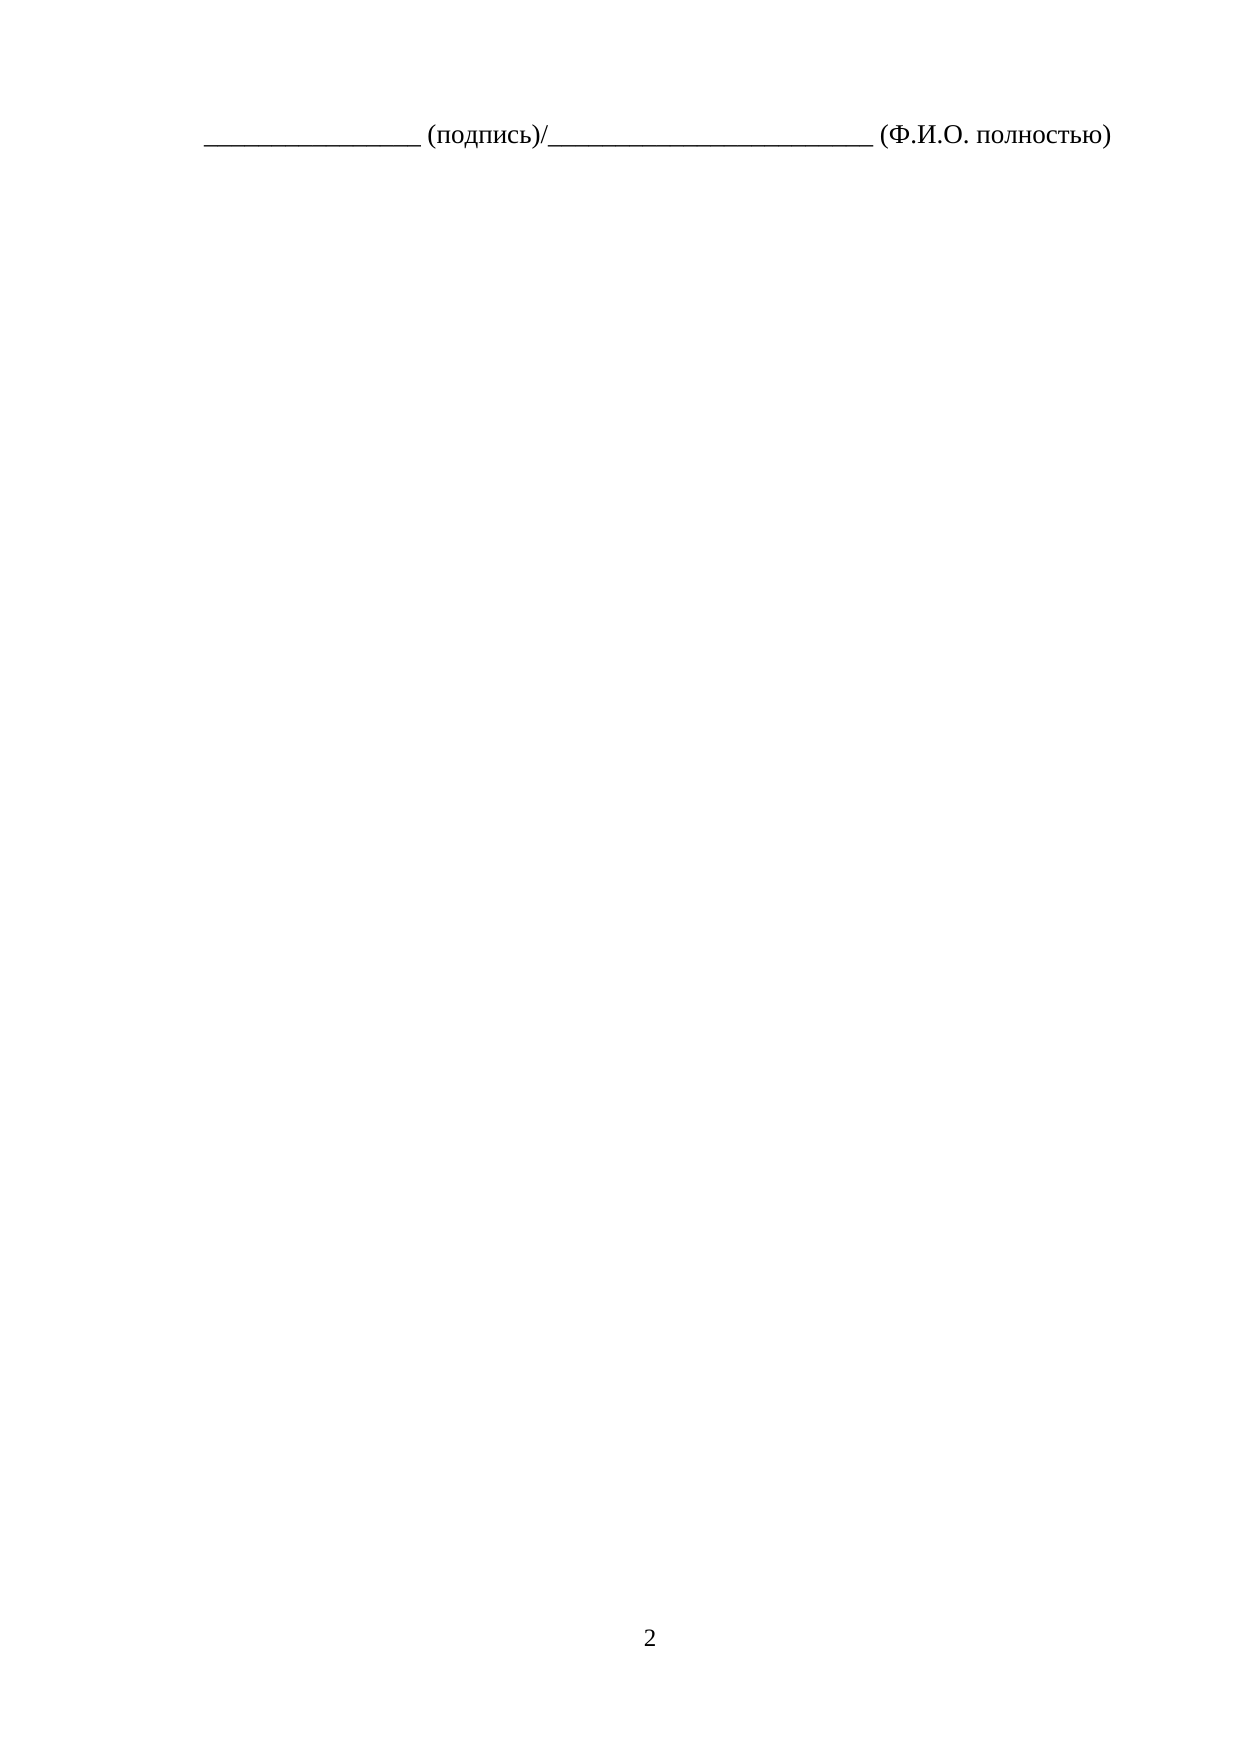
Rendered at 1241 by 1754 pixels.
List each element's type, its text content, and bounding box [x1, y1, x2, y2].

text ________________ (подпись)/________________________ (Ф.И.О. полностью) [148, 118, 1152, 149]
